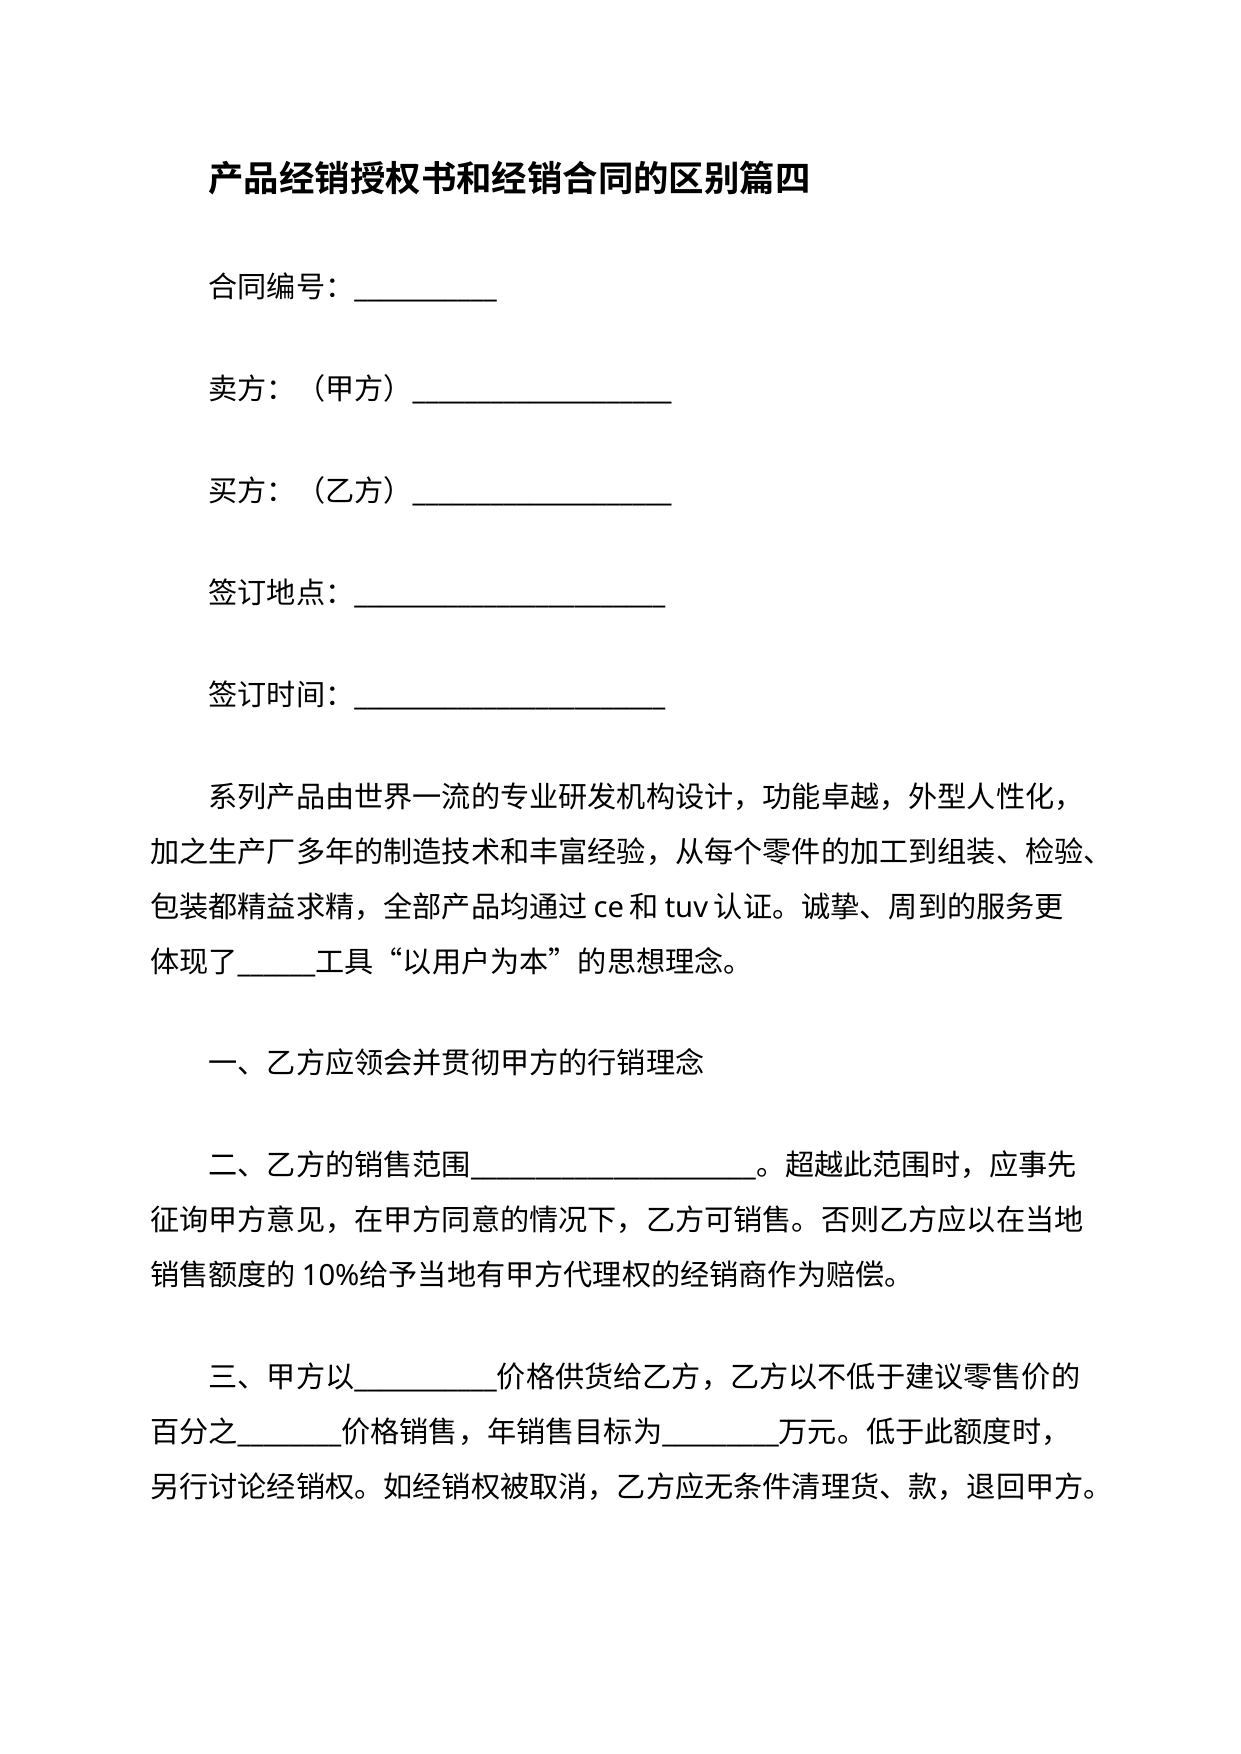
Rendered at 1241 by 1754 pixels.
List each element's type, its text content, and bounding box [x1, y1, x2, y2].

text 三、甲方以___________价格供货给乙方，乙方以不低于建议零售价的百分之________价格销售，年销售目标为_________万元。低于此额度时，另行讨论经销权。如经销权被取消，乙方应无条件清理货、款，退回甲方。 [150, 1354, 1090, 1506]
text 签订时间：________________________ [150, 671, 1090, 714]
text 合同编号：___________ [150, 263, 1090, 306]
text 产品经销授权书和经销合同的区别篇四 [150, 150, 1090, 201]
text 买方：（乙方）____________________ [150, 467, 1090, 510]
text 系列产品由世界一流的专业研发机构设计，功能卓越，外型人性化，加之生产厂多年的制造技术和丰富经验，从每个零件的加工到组装、检验、包装都精益求精，全部产品均通过ce和tuv认证。诚挚、周到的服务更体现了______工具“以用户为本”的思想理念。 [150, 773, 1090, 981]
text 二、乙方的销售范围______________________。超越此范围时，应事先征询甲方意见，在甲方同意的情况下，乙方可销售。否则乙方应以在当地销售额度的10%给予当地有甲方代理权的经销商作为赔偿。 [150, 1142, 1090, 1294]
text 卖方：（甲方）____________________ [150, 365, 1090, 408]
text 一、乙方应领会并贯彻甲方的行销理念 [150, 1040, 1090, 1082]
text 签订地点：________________________ [150, 569, 1090, 612]
